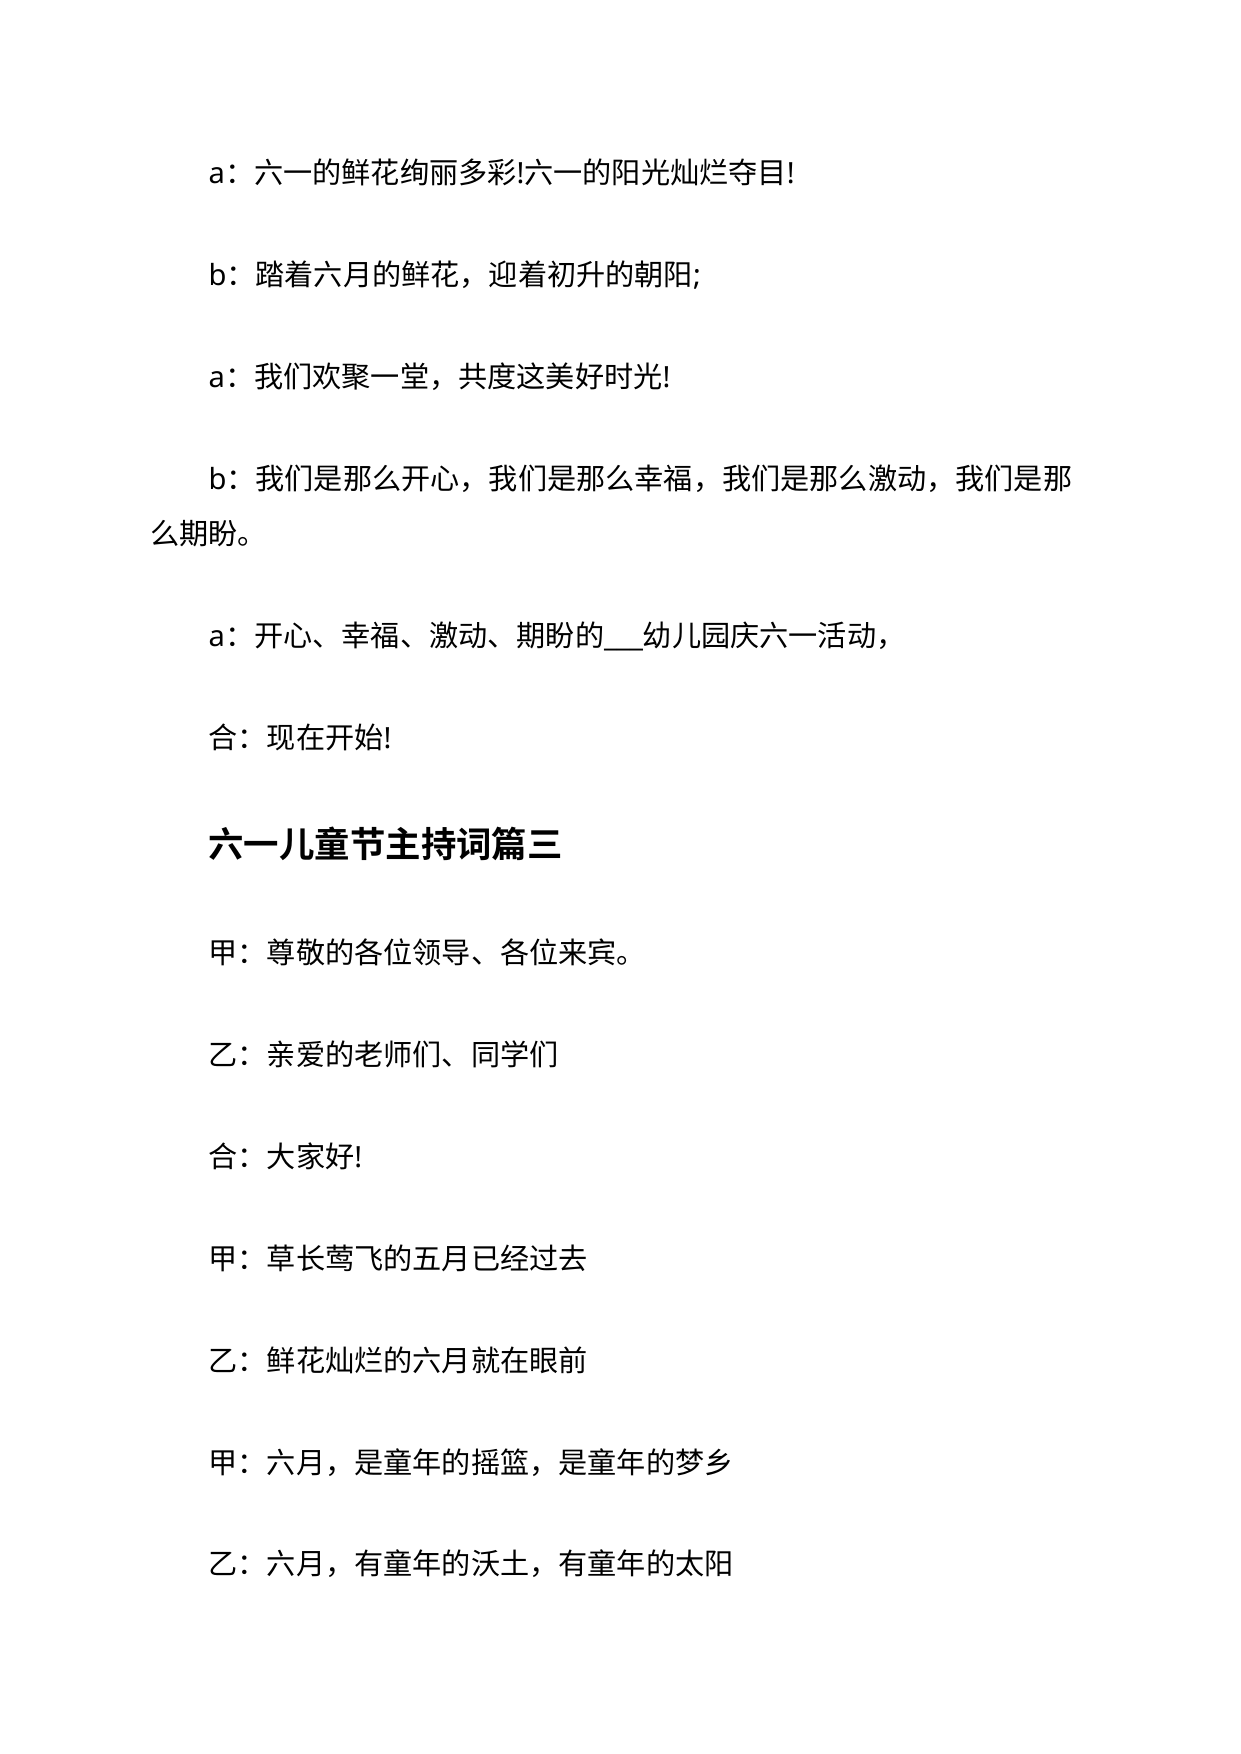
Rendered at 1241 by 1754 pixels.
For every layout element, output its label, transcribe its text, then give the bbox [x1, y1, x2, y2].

text 六一儿童节主持词篇三 [150, 817, 1090, 868]
text 甲：尊敬的各位领导、各位来宾。 [150, 930, 1090, 972]
text 甲：六月，是童年的摇篮，是童年的梦乡 [150, 1439, 1090, 1481]
text a：开心、幸福、激动、期盼的___幼儿园庆六一活动， [150, 613, 1090, 655]
text 乙：六月，有童年的沃土，有童年的太阳 [150, 1541, 1090, 1583]
text 合：大家好! [150, 1134, 1090, 1176]
text 乙：亲爱的老师们、同学们 [150, 1032, 1090, 1074]
text 甲：草长莺飞的五月已经过去 [150, 1236, 1090, 1278]
text 合：现在开始! [150, 715, 1090, 757]
text b：我们是那么开心，我们是那么幸福，我们是那么激动，我们是那么期盼。 [150, 456, 1090, 553]
text a：六一的鲜花绚丽多彩!六一的阳光灿烂夺目! [150, 150, 1090, 192]
text 乙：鲜花灿烂的六月就在眼前 [150, 1337, 1090, 1380]
text b：踏着六月的鲜花，迎着初升的朝阳; [150, 252, 1090, 294]
text a：我们欢聚一堂，共度这美好时光! [150, 354, 1090, 396]
